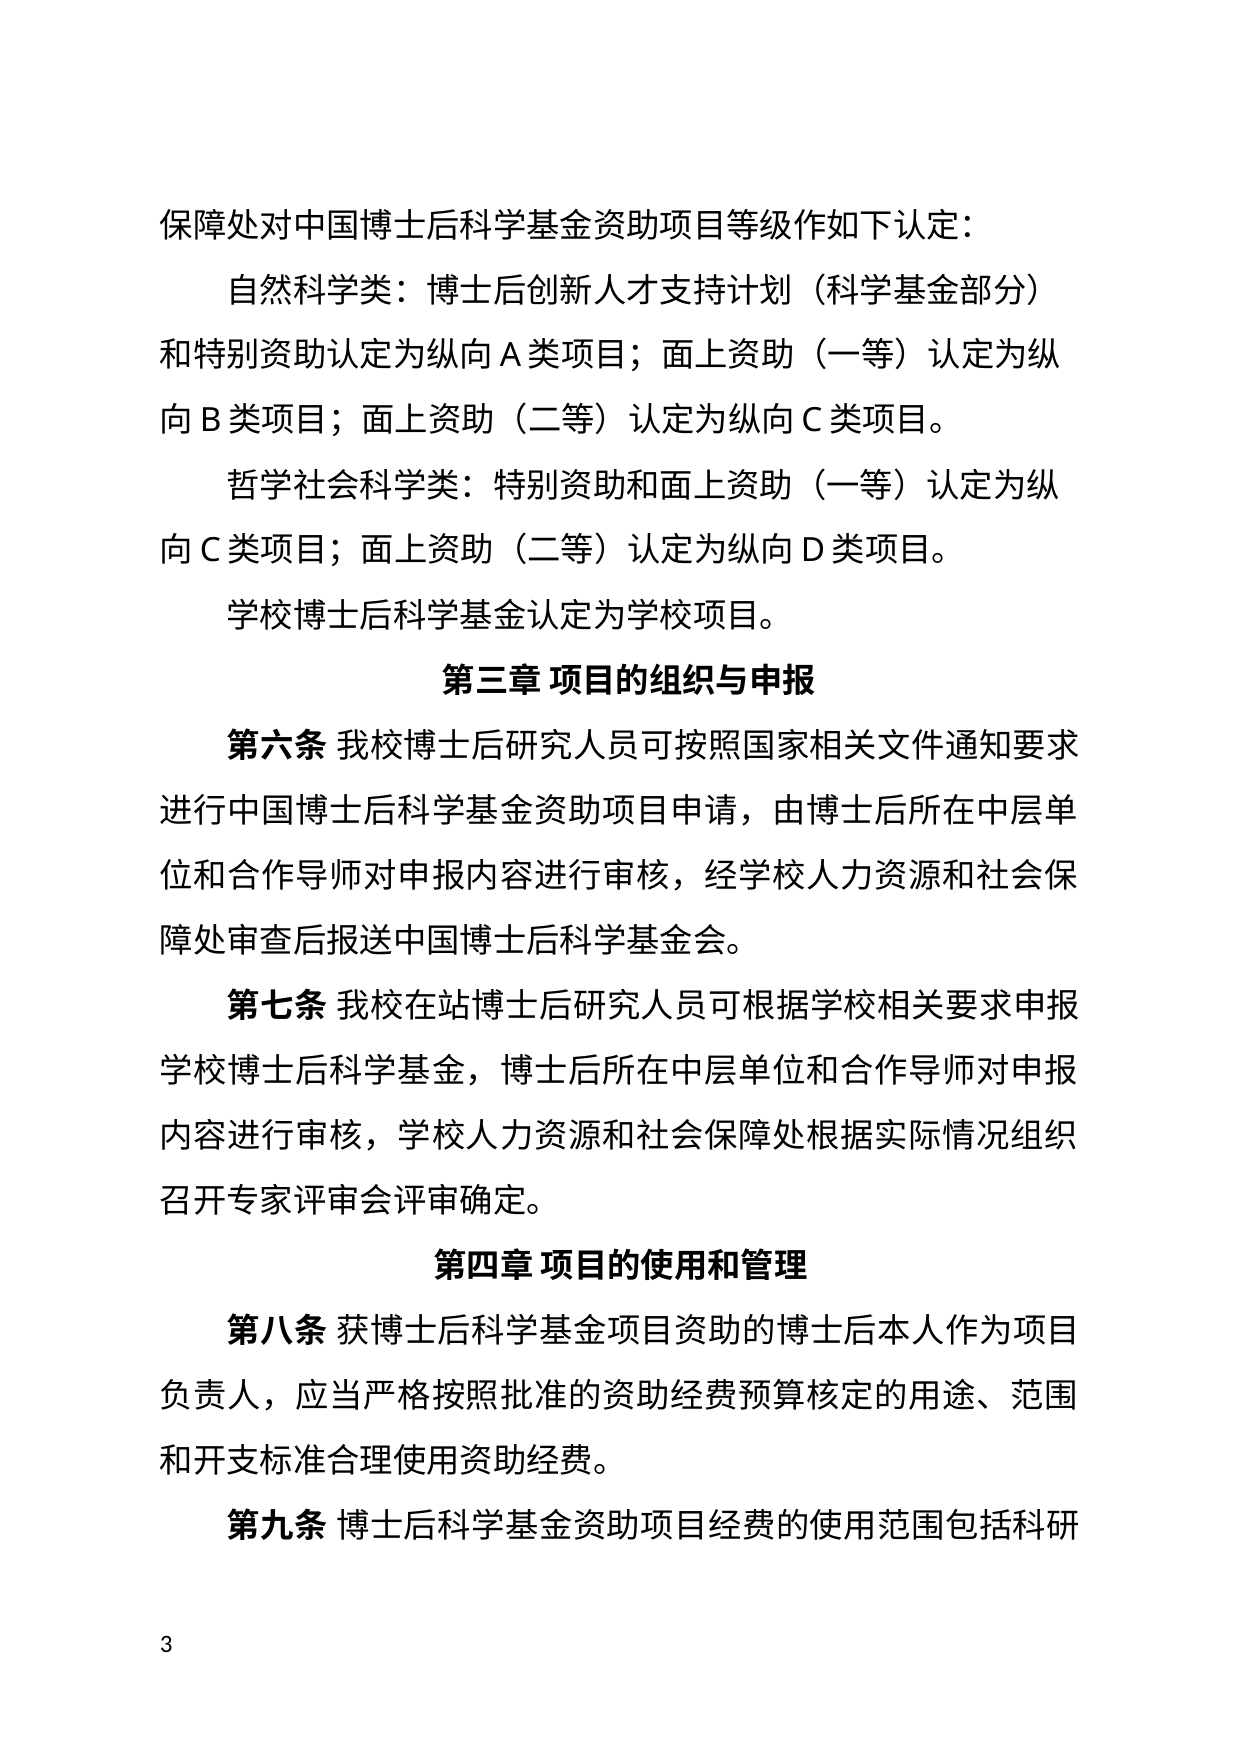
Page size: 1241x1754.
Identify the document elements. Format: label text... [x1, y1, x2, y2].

text 第四章 项目的使用和管理 [159, 1230, 1081, 1295]
text 第七条 我校在站博士后研究人员可根据学校相关要求申报学校博士后科学基金，博士后所在中层单位和合作导师对申报内容进行审核，学校人力资源和社会保障处根据实际情况组织召开专家评审会评审确定。 [159, 970, 1081, 1230]
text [159, 190, 1081, 255]
text 哲学社会科学类：特别资助和面上资助（一等）认定为纵向C类项目；面上资助（二等）认定为纵向D类项目。 [159, 450, 1081, 580]
text 第三章 项目的组织与申报 [159, 645, 1081, 710]
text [159, 1490, 1081, 1555]
text 第八条 获博士后科学基金项目资助的博士后本人作为项目负责人，应当严格按照批准的资助经费预算核定的用途、范围和开支标准合理使用资助经费。 [159, 1295, 1081, 1490]
text 学校博士后科学基金认定为学校项目。 [159, 580, 1081, 645]
text 第六条 我校博士后研究人员可按照国家相关文件通知要求进行中国博士后科学基金资助项目申请，由博士后所在中层单位和合作导师对申报内容进行审核，经学校人力资源和社会保障处审查后报送中国博士后科学基金会。 [159, 710, 1081, 970]
text 自然科学类：博士后创新人才支持计划（科学基金部分）和特别资助认定为纵向A类项目；面上资助（一等）认定为纵向B类项目；面上资助（二等）认定为纵向C类项目。 [159, 255, 1081, 450]
